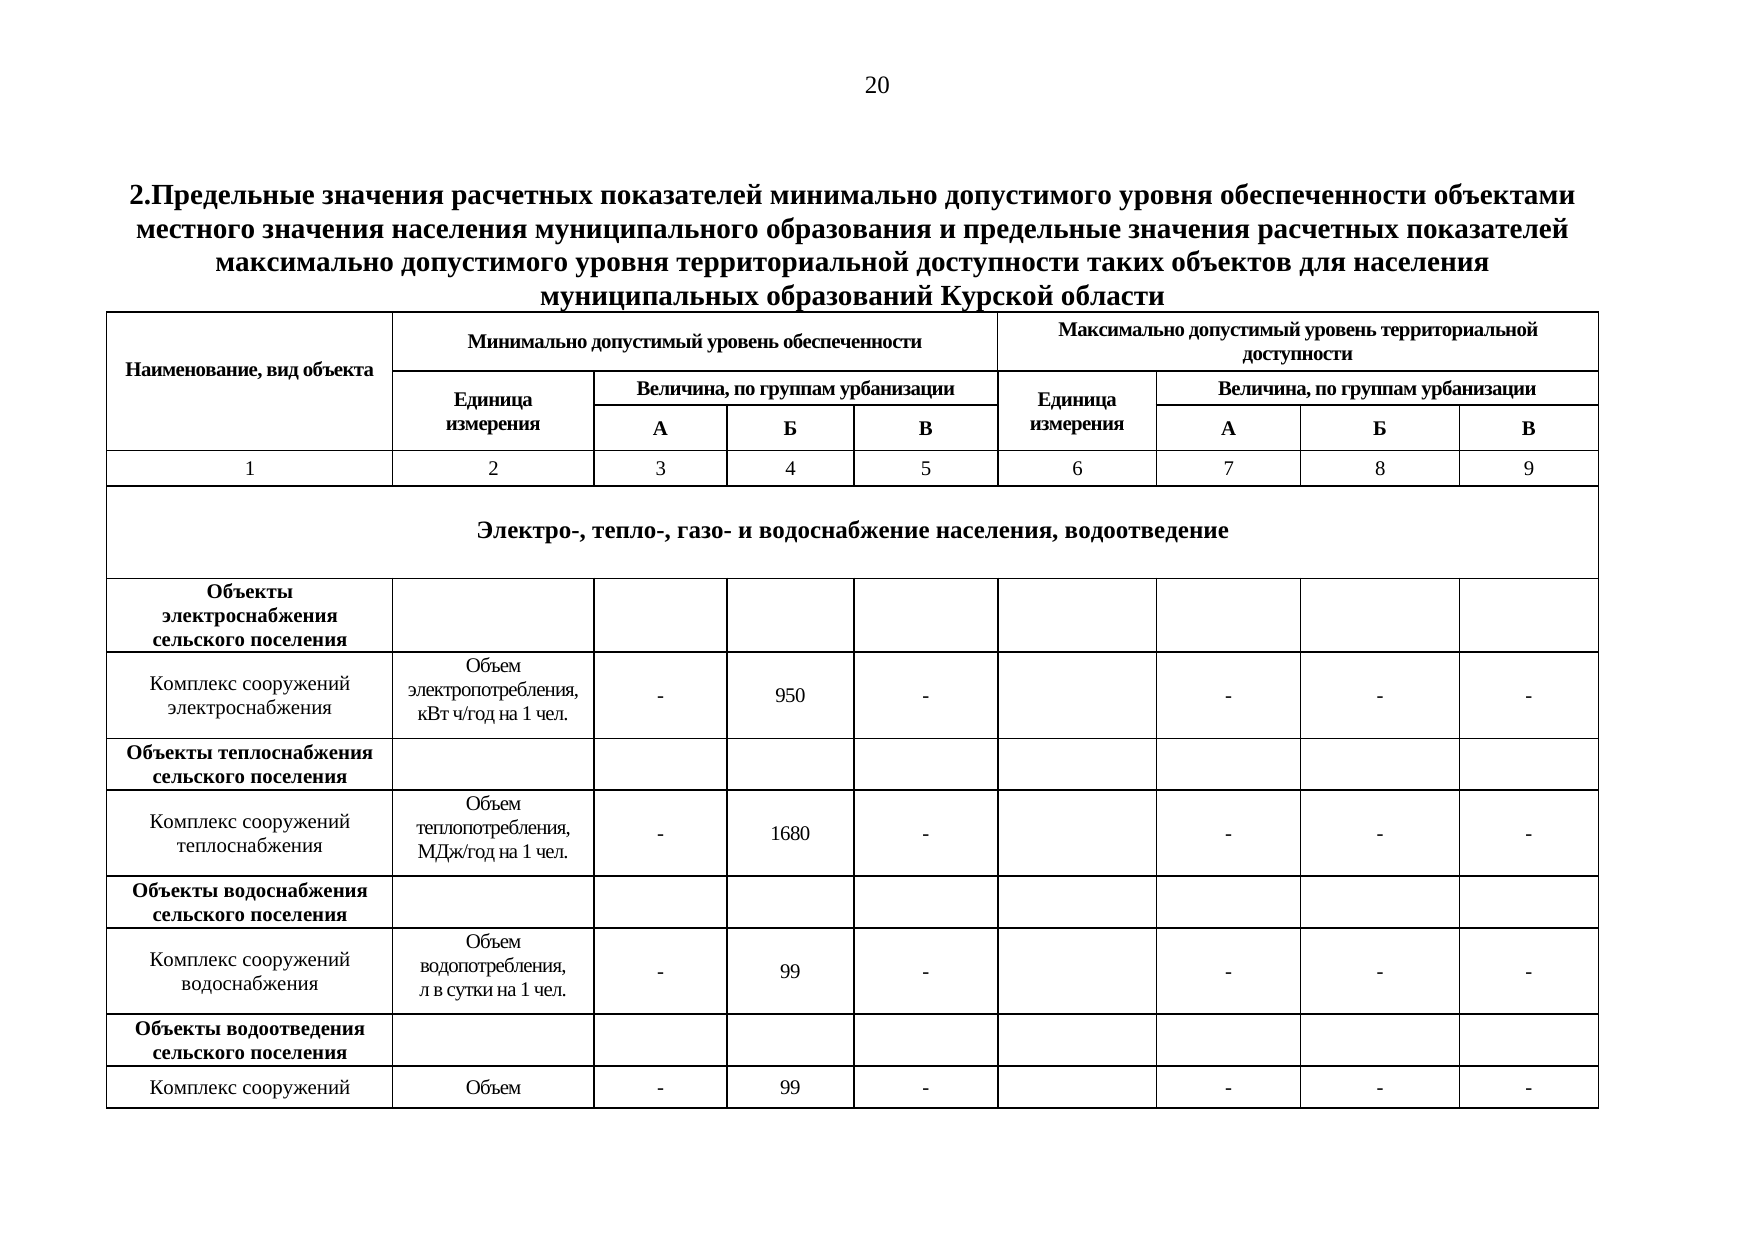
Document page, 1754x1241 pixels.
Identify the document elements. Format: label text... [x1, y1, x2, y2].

table_cell Минимально допустимый уровень обеспеченности [393, 313, 997, 370]
table_cell 1680 [728, 791, 853, 875]
table_cell 950 [728, 653, 853, 737]
table_cell [1460, 739, 1598, 789]
table_cell - [595, 653, 726, 737]
table_cell [595, 579, 726, 651]
table_cell [999, 929, 1156, 1013]
table_cell 1 [107, 451, 392, 485]
table_cell - [1157, 653, 1300, 737]
table_cell 99 [728, 1067, 853, 1107]
table_cell - [595, 1067, 726, 1107]
table_cell [999, 791, 1156, 875]
table_cell Объекты водоотведения сельского поселения [107, 1015, 392, 1065]
table_cell [393, 739, 593, 789]
table_cell 3 [595, 451, 726, 485]
table_cell [1157, 1015, 1300, 1065]
table_cell В [855, 406, 997, 450]
table_cell - [1301, 653, 1459, 737]
table_cell 5 [855, 451, 997, 485]
table_cell 9 [1460, 451, 1598, 485]
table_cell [393, 1067, 593, 1107]
table_cell [1157, 579, 1300, 651]
table_cell Объекты водоснабжения сельского поселения [107, 877, 392, 927]
table_cell - [855, 653, 997, 737]
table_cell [107, 1067, 392, 1107]
table_cell 2 [393, 451, 593, 485]
table_cell [393, 877, 593, 927]
table_cell [1460, 877, 1598, 927]
table_cell - [595, 929, 726, 1013]
table_cell - [1301, 1067, 1459, 1107]
table_cell [855, 1015, 997, 1065]
table_cell [855, 739, 997, 789]
table_cell [855, 579, 997, 651]
table_cell - [1460, 653, 1598, 737]
table_cell [999, 1067, 1156, 1107]
table_cell [393, 579, 593, 651]
table_cell - [855, 929, 997, 1013]
table_cell Электро-, тепло-, газо- и водоснабжение населения, водоотведение [107, 487, 1598, 577]
table_cell 8 [1301, 451, 1459, 485]
table_cell Объекты теплоснабжения сельского поселения [107, 739, 392, 789]
table_cell [595, 877, 726, 927]
table_cell Наименование, вид объекта [107, 313, 392, 450]
table_cell [393, 1015, 593, 1065]
table_cell [999, 653, 1156, 737]
table_cell [1460, 1015, 1598, 1065]
table_cell Б [1301, 406, 1459, 450]
table_cell - [1157, 929, 1300, 1013]
table_cell 4 [728, 451, 853, 485]
table_cell [1301, 739, 1459, 789]
table_cell Единица измерения [393, 372, 593, 450]
table_cell Объекты электроснабжения сельского поселения [107, 579, 392, 651]
table_cell - [1460, 1067, 1598, 1107]
table_cell А [1157, 406, 1300, 450]
table_cell [999, 739, 1156, 789]
table_cell В [1460, 406, 1598, 450]
table_header 2.Предельные значения расчетных показателей минимально допустимого уровня обеспеченности объектами местного значения населения муниципального образования и предельные значения расчетных показателей максимально допустимого уровня территориальной доступности таких объектов для населения муниципальных образований Курской области [107, 177, 1598, 311]
table_cell Объем электропотребления, кВт ч/год на 1 чел. [393, 653, 593, 737]
table_cell - [1460, 929, 1598, 1013]
table_cell [1301, 877, 1459, 927]
table_cell - [1301, 929, 1459, 1013]
table_cell [1157, 877, 1300, 927]
table_cell Комплекс сооружений электроснабжения [107, 653, 392, 737]
table_cell [728, 579, 853, 651]
table_cell [728, 739, 853, 789]
table_cell 99 [728, 929, 853, 1013]
table_cell Комплекс сооружений водоснабжения [107, 929, 392, 1013]
table_cell [595, 739, 726, 789]
table_cell [999, 877, 1156, 927]
table_cell Максимально допустимый уровень территориальной доступности [998, 313, 1598, 370]
table_cell [1460, 579, 1598, 651]
table_cell 6 [999, 451, 1156, 485]
table_cell [855, 877, 997, 927]
table_cell Комплекс сооружений теплоснабжения [107, 791, 392, 875]
table_cell - [1157, 791, 1300, 875]
table_cell [728, 877, 853, 927]
table_cell Величина, по группам урбанизации [1157, 372, 1598, 404]
table_cell Объем водопотребления, л в сутки на 1 чел. [393, 929, 593, 1013]
table_cell Величина, по группам урбанизации [595, 372, 997, 404]
table_cell [595, 1015, 726, 1065]
table_cell 7 [1157, 451, 1300, 485]
table_cell [1157, 739, 1300, 789]
table_cell - [855, 1067, 997, 1107]
table_cell [999, 1015, 1156, 1065]
table_cell Единица измерения [999, 372, 1156, 450]
table_cell [999, 579, 1156, 651]
table_cell [1301, 1015, 1459, 1065]
table_cell - [1460, 791, 1598, 875]
table_cell [1301, 579, 1459, 651]
table_cell [728, 1015, 853, 1065]
table_cell - [595, 791, 726, 875]
table_cell - [855, 791, 997, 875]
table_cell - [1301, 791, 1459, 875]
table_cell - [1157, 1067, 1300, 1107]
table_cell Объем теплопотребления, МДж/год на 1 чел. [393, 791, 593, 875]
table_cell А [595, 406, 726, 450]
table_cell Б [728, 406, 853, 450]
